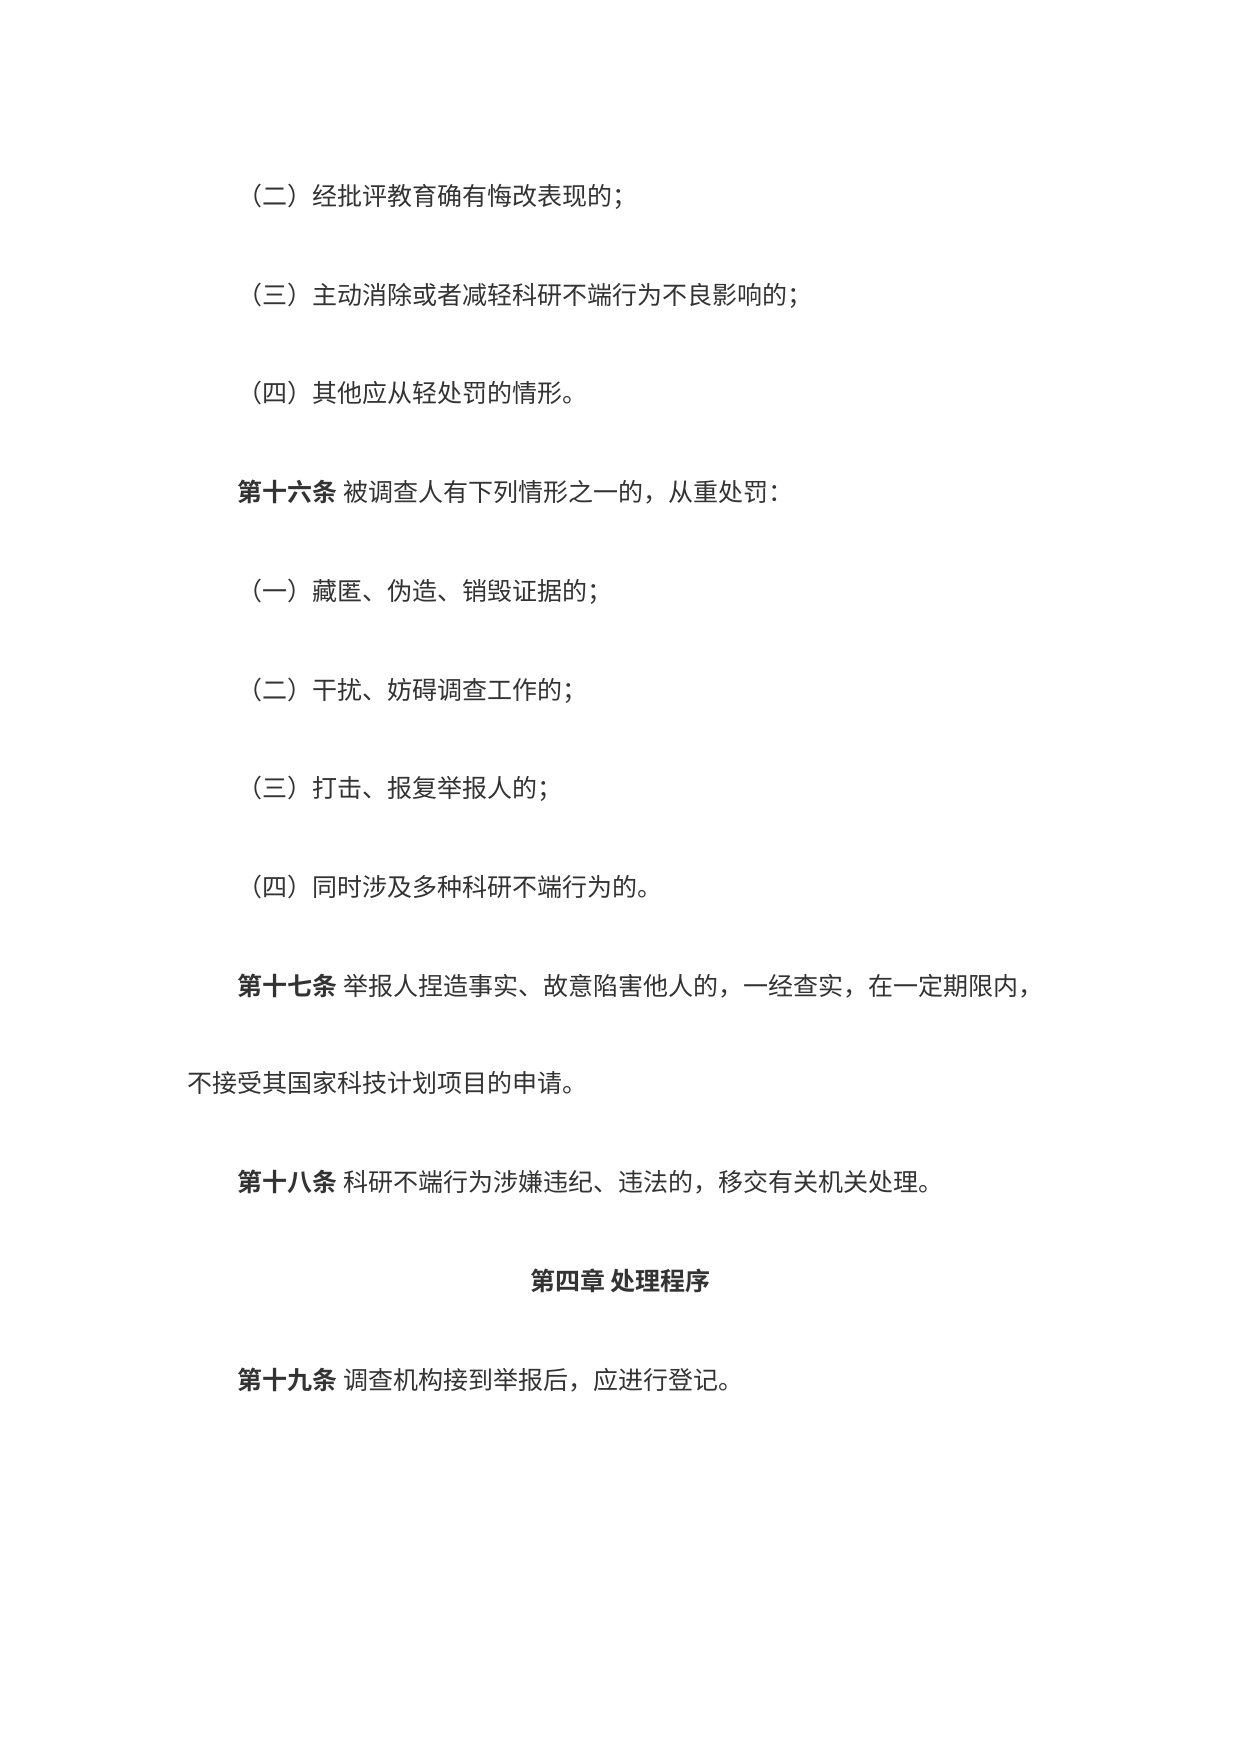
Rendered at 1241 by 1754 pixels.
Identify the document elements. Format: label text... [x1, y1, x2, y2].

text 第四章 处理程序 [187, 1247, 1053, 1312]
text （三）主动消除或者减轻科研不端行为不良影响的； [187, 261, 1053, 326]
text 第十六条 被调查人有下列情形之一的，从重处罚： [187, 458, 1053, 523]
text 第十八条 科研不端行为涉嫌违纪、违法的，移交有关机关处理。 [187, 1148, 1053, 1213]
text （四）其他应从轻处罚的情形。 [187, 359, 1053, 424]
text （三）打击、报复举报人的； [187, 754, 1053, 819]
text 第十七条 举报人捏造事实、故意陷害他人的，一经查实，在一定期限内，不接受其国家科技计划项目的申请。 [187, 952, 1053, 1114]
text （二）经批评教育确有悔改表现的； [187, 162, 1053, 227]
text （一）藏匿、伪造、销毁证据的； [187, 557, 1053, 622]
text （四）同时涉及多种科研不端行为的。 [187, 853, 1053, 918]
text （二）干扰、妨碍调查工作的； [187, 656, 1053, 721]
text 第十九条 调查机构接到举报后，应进行登记。 [187, 1346, 1053, 1411]
